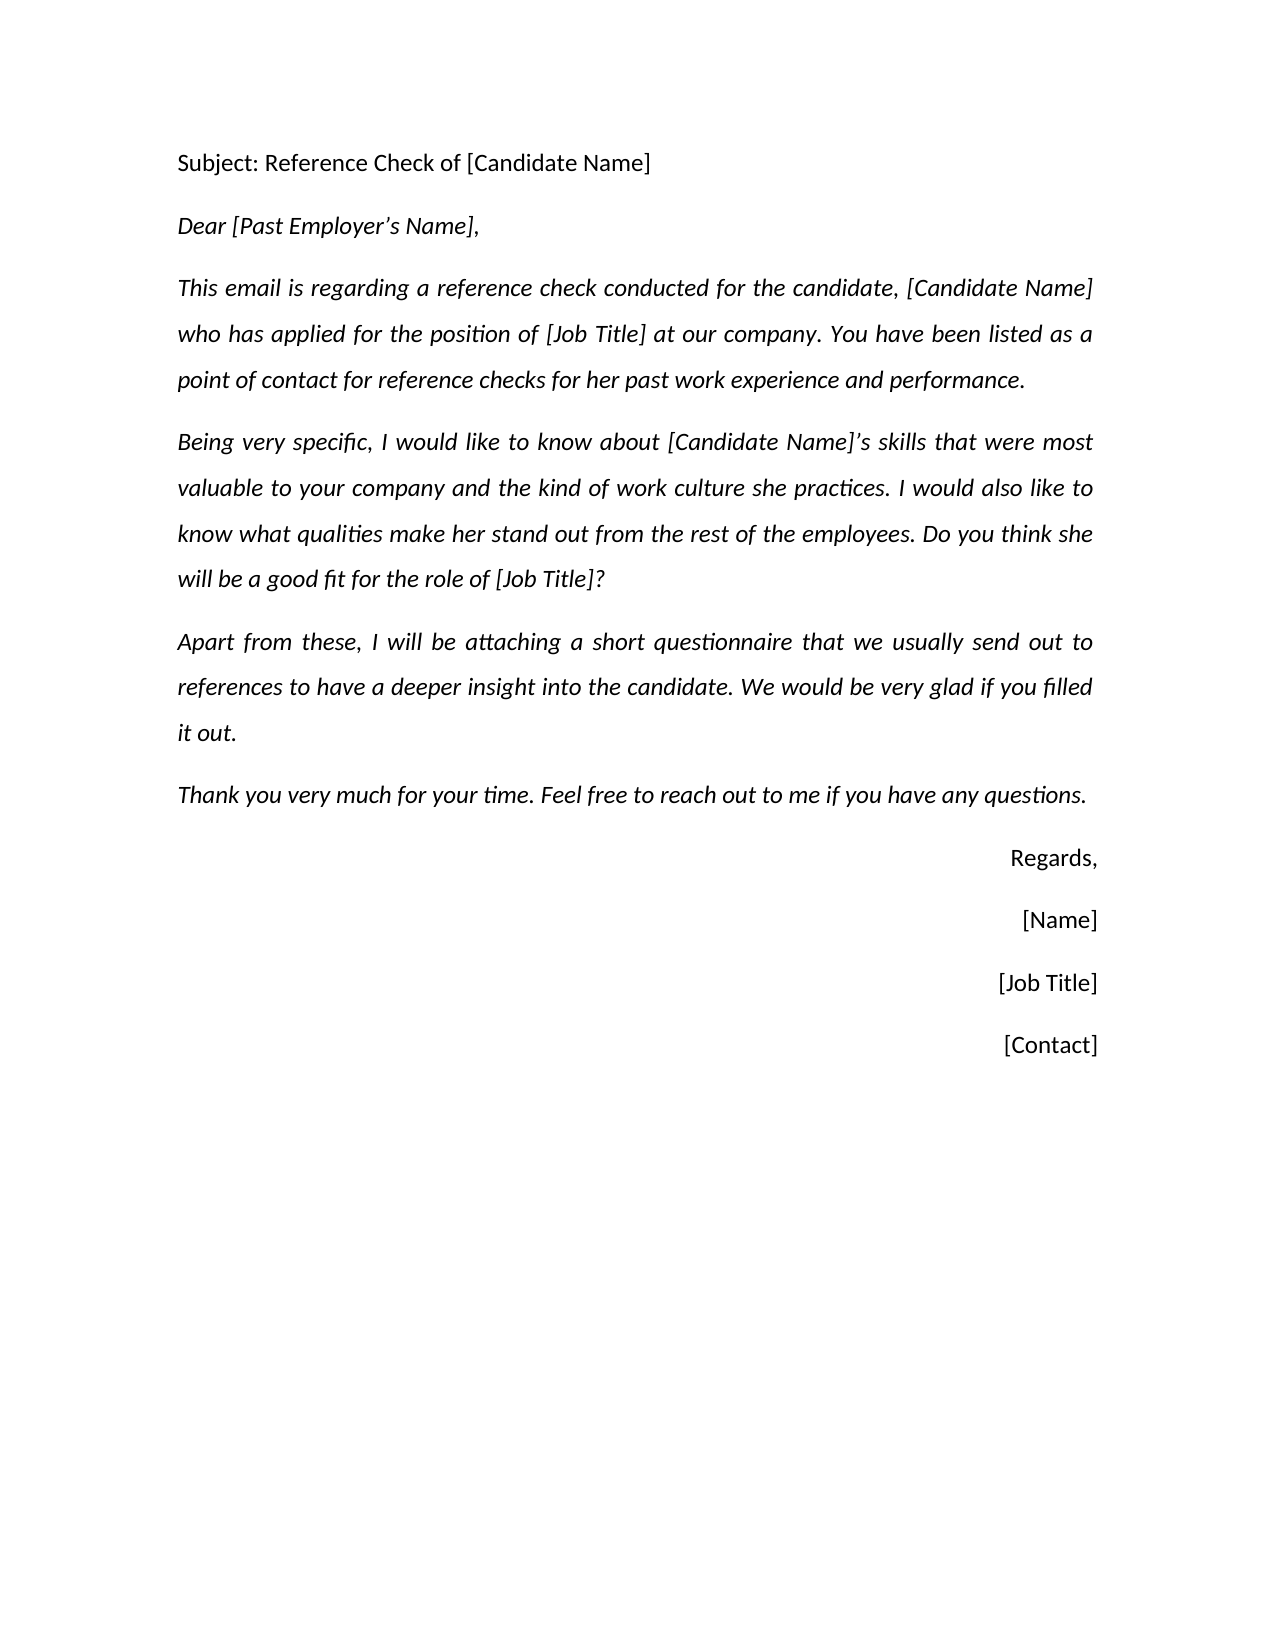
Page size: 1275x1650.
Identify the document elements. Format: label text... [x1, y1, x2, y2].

text Thank you very much for your time. Feel free to reach out to me if you have any questions. [177, 780, 1098, 810]
text [Contact] [177, 1029, 1098, 1060]
text [Name] [177, 904, 1098, 935]
text Being very specific, I would like to know about [Candidate Name]’s skills that were most valuable to your company and the kind of work culture she practices. I would also like to know what qualities make her stand out from the rest of the employees. Do you think she will be a good fit for the role of [Job Title]? [177, 426, 1098, 594]
text [Job Title] [177, 967, 1098, 997]
text This email is regarding a reference check conducted for the candidate, [Candidate Name] who has applied for the position of [Job Title] at our company. You have been listed as a point of contact for reference checks for her past work experience and performance. [177, 272, 1098, 394]
text Subject: Reference Check of [Candidate Name] [177, 148, 1098, 178]
text Regards, [177, 842, 1098, 873]
text Dear [Past Employer’s Name], [177, 210, 1098, 241]
text Apart from these, I will be attaching a short questionnaire that we usually send out to references to have a deeper insight into the candidate. We would be very glad if you filled it out. [177, 626, 1098, 748]
